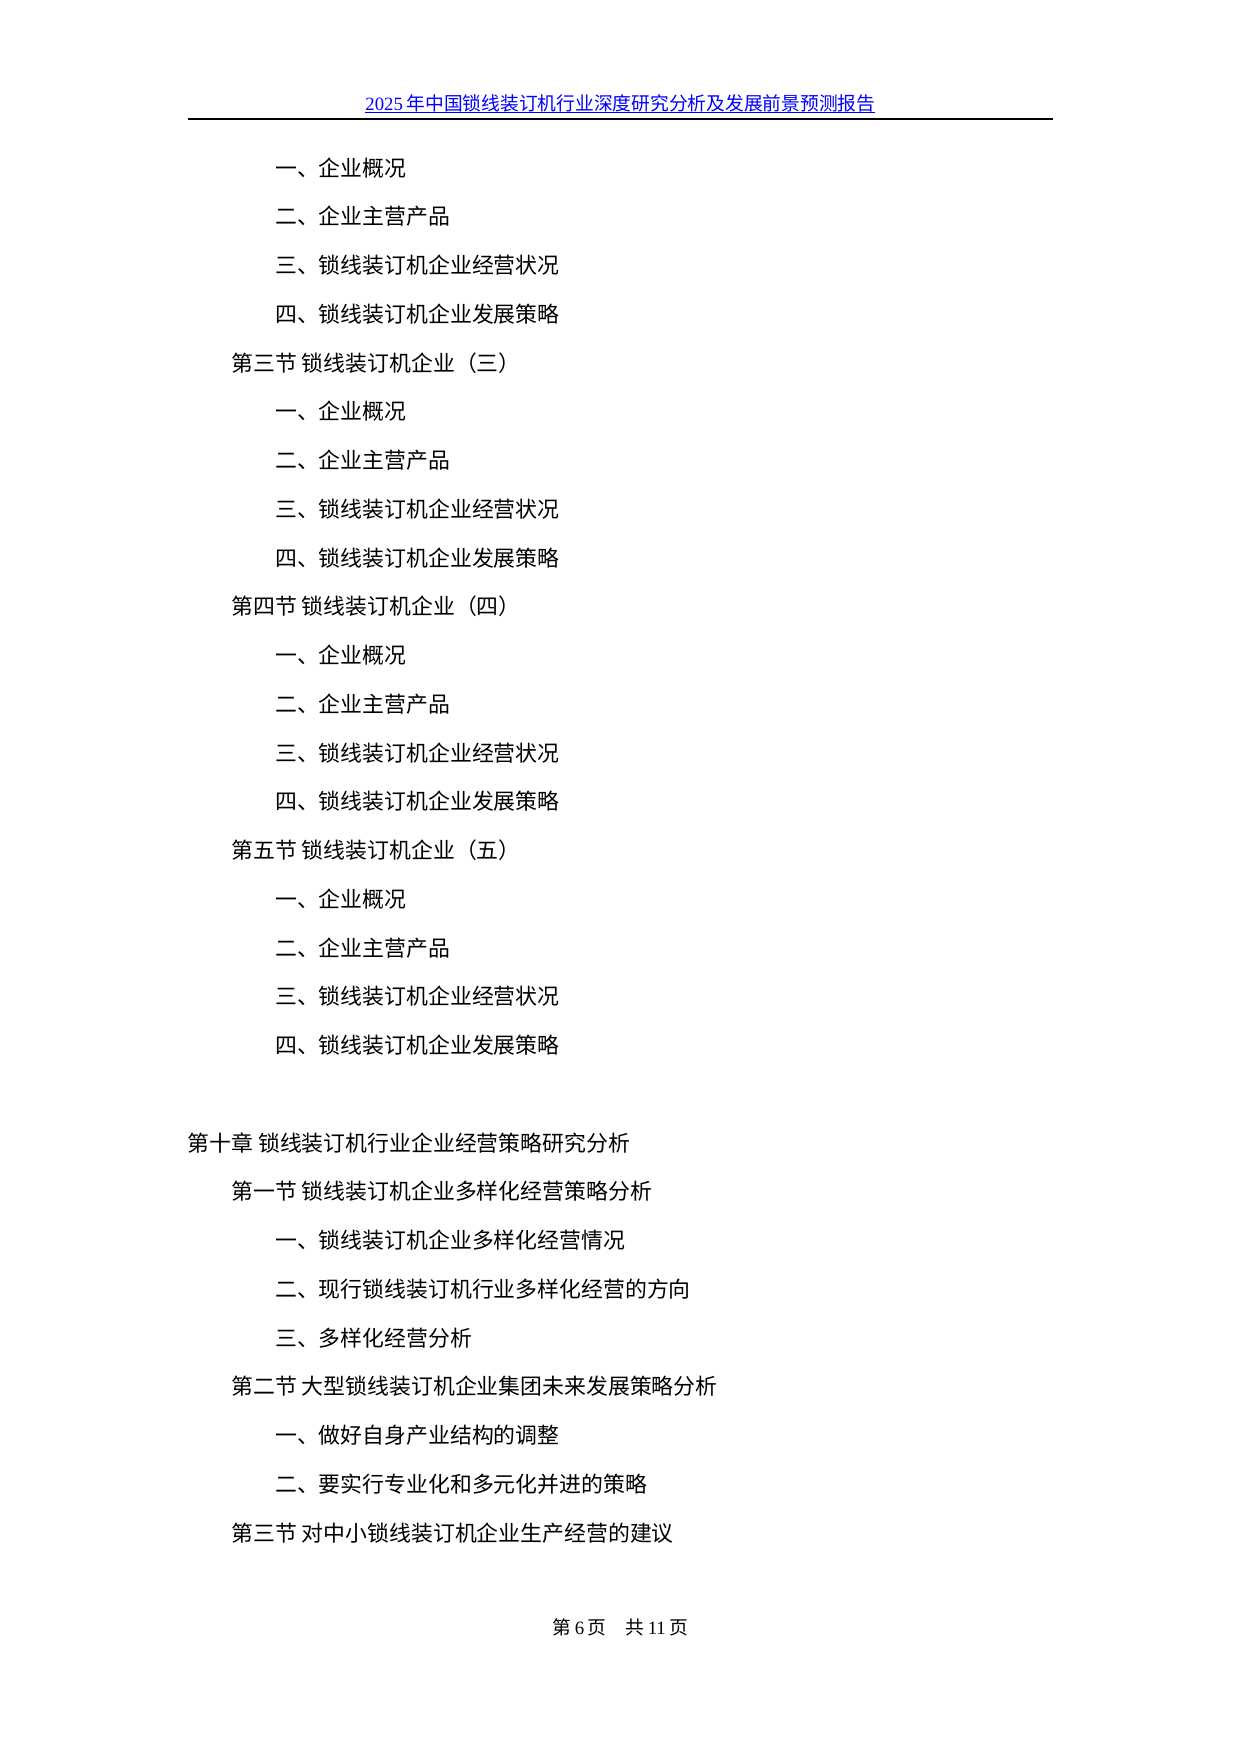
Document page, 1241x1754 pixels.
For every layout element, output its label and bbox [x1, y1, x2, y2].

text [187, 150, 1053, 1548]
